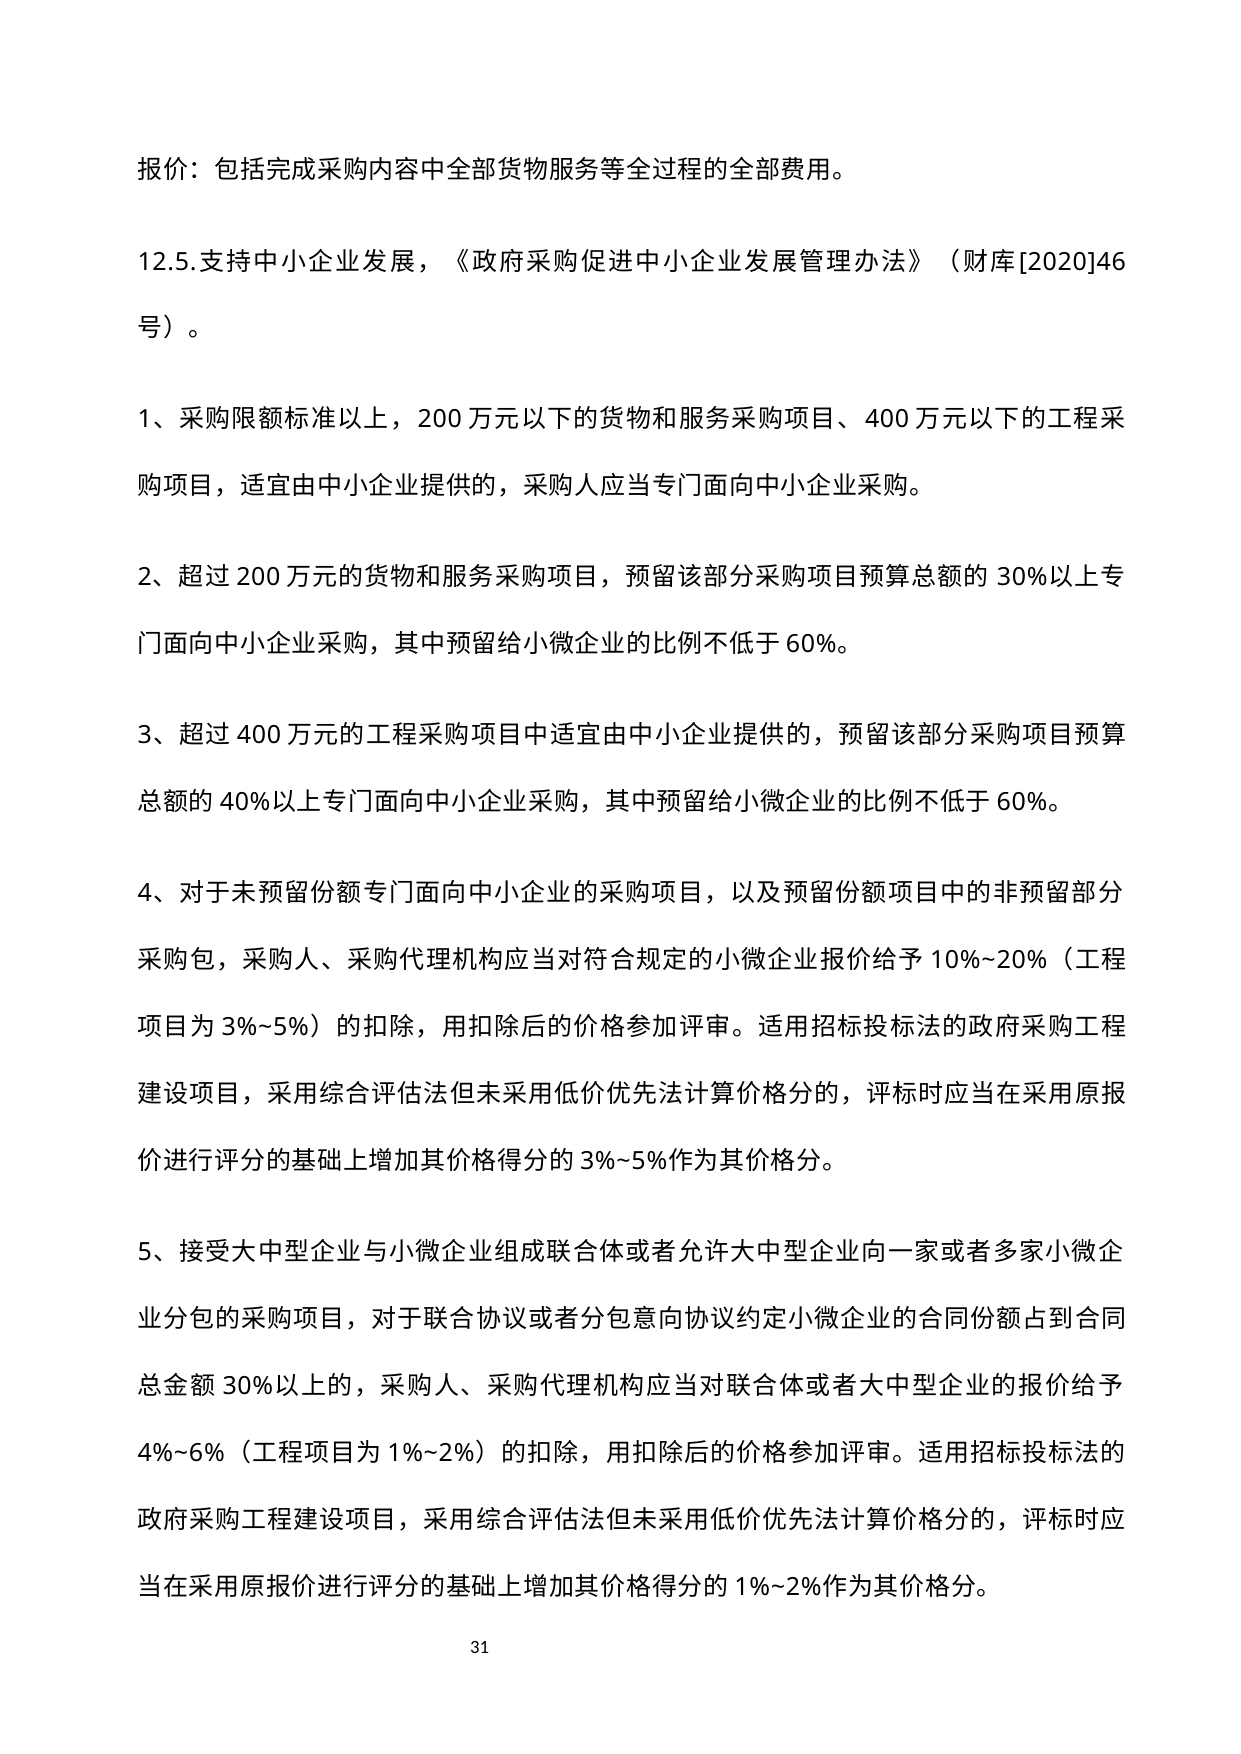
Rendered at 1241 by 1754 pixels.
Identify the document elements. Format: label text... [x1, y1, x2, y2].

text 3、超过400万元的工程采购项目中适宜由中小企业提供的，预留该部分采购项目预算总额的40%以上专门面向中小企业采购，其中预留给小微企业的比例不低于60%。 [137, 715, 1126, 818]
text 报价：包括完成采购内容中全部货物服务等全过程的全部费用。 [137, 150, 1126, 186]
text 12.5.支持中小企业发展，《政府采购促进中小企业发展管理办法》（财库[2020]46号）。 [137, 241, 1126, 344]
text 4、对于未预留份额专门面向中小企业的采购项目，以及预留份额项目中的非预留部分采购包，采购人、采购代理机构应当对符合规定的小微企业报价给予10%~20%（工程项目为3%~5%）的扣除，用扣除后的价格参加评审。适用招标投标法的政府采购工程建设项目，采用综合评估法但未采用低价优先法计算价格分的，评标时应当在采用原报价进行评分的基础上增加其价格得分的3%~5%作为其价格分。 [137, 873, 1126, 1177]
text 5、接受大中型企业与小微企业组成联合体或者允许大中型企业向一家或者多家小微企业分包的采购项目，对于联合协议或者分包意向协议约定小微企业的合同份额占到合同总金额30%以上的，采购人、采购代理机构应当对联合体或者大中型企业的报价给予4%~6%（工程项目为1%~2%）的扣除，用扣除后的价格参加评审。适用招标投标法的政府采购工程建设项目，采用综合评估法但未采用低价优先法计算价格分的，评标时应当在采用原报价进行评分的基础上增加其价格得分的1%~2%作为其价格分。 [137, 1231, 1126, 1603]
text 2、超过200万元的货物和服务采购项目，预留该部分采购项目预算总额的30%以上专门面向中小企业采购，其中预留给小微企业的比例不低于60%。 [137, 557, 1126, 660]
text 1、采购限额标准以上，200万元以下的货物和服务采购项目、400万元以下的工程采购项目，适宜由中小企业提供的，采购人应当专门面向中小企业采购。 [137, 399, 1126, 502]
